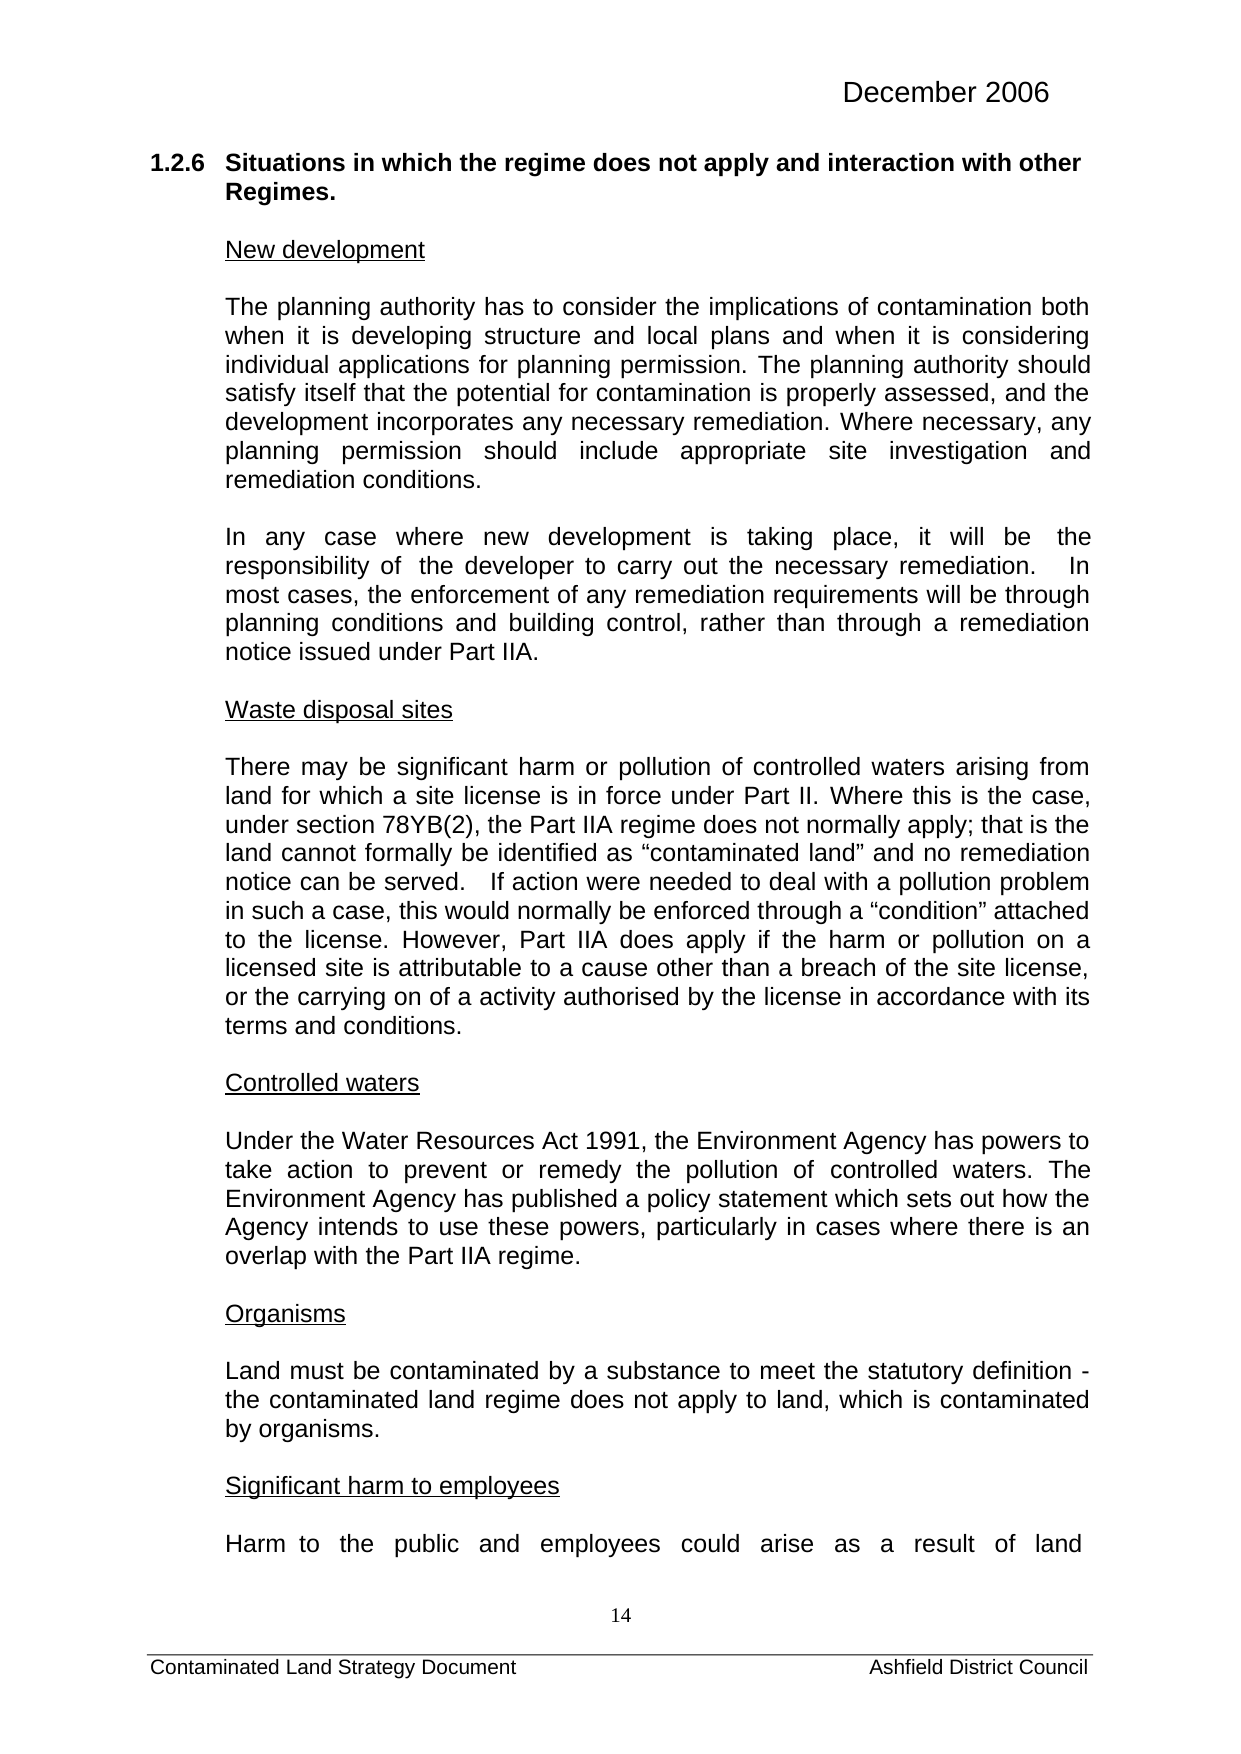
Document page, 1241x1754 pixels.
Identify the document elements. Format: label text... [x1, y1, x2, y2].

text Waste disposal sites [225, 695, 1103, 723]
text The planning authority has to consider the implications of contamination both when it is developing structure and local plans and when it is considering individual applications for planning permission. The planning authority should satisfy itself that the potential for contamination is properly assessed, and the development incorporates any necessary remediation. Where necessary, any planning permission should include appropriate site investigation and remediation conditions. [225, 292, 1092, 493]
text In any case where new development is taking place, it will be the responsibility of the developer to carry out the necessary remediation. In most cases, the enforcement of any remediation requirements will be through planning conditions and building control, rather than through a remediation notice issued under Part IIA. [225, 522, 1092, 666]
text Organisms [225, 1298, 1103, 1327]
text There may be significant harm or pollution of controlled waters arising from land for which a site license is in force under Part II. Where this is the case, under section 78YB(2), the Part IIA regime does not normally apply; that is the land cannot formally be identified as “contaminated land” and no remediation notice can be served. If action were needed to deal with a pollution problem in such a case, this would normally be enforced through a “condition” attached to the license. However, Part IIA does apply if the harm or pollution on a licensed site is attributable to a cause other than a breach of the site license, or the carrying on of a activity authorised by the license in accordance with its terms and conditions. [225, 752, 1092, 1040]
text Controlled waters [225, 1068, 1103, 1097]
text Land must be contaminated by a substance to meet the statutory definition - the contaminated land regime does not apply to land, which is contaminated by organisms. [225, 1356, 1091, 1442]
text Harm to the public and employees could arise as a result of land [225, 1528, 1103, 1557]
text New development [225, 234, 1103, 263]
text Under the Water Resources Act 1991, the Environment Agency has powers to take action to prevent or remedy the pollution of controlled waters. The Environment Agency has published a policy statement which sets out how the Agency intends to use these powers, particularly in cases where there is an overlap with the Part IIA regime. [225, 1126, 1091, 1270]
text Significant harm to employees [225, 1471, 1103, 1500]
text 14 [482, 1603, 759, 1627]
subtitle Situations in which the regime does not apply and interaction with other Regimes. [150, 148, 1083, 206]
